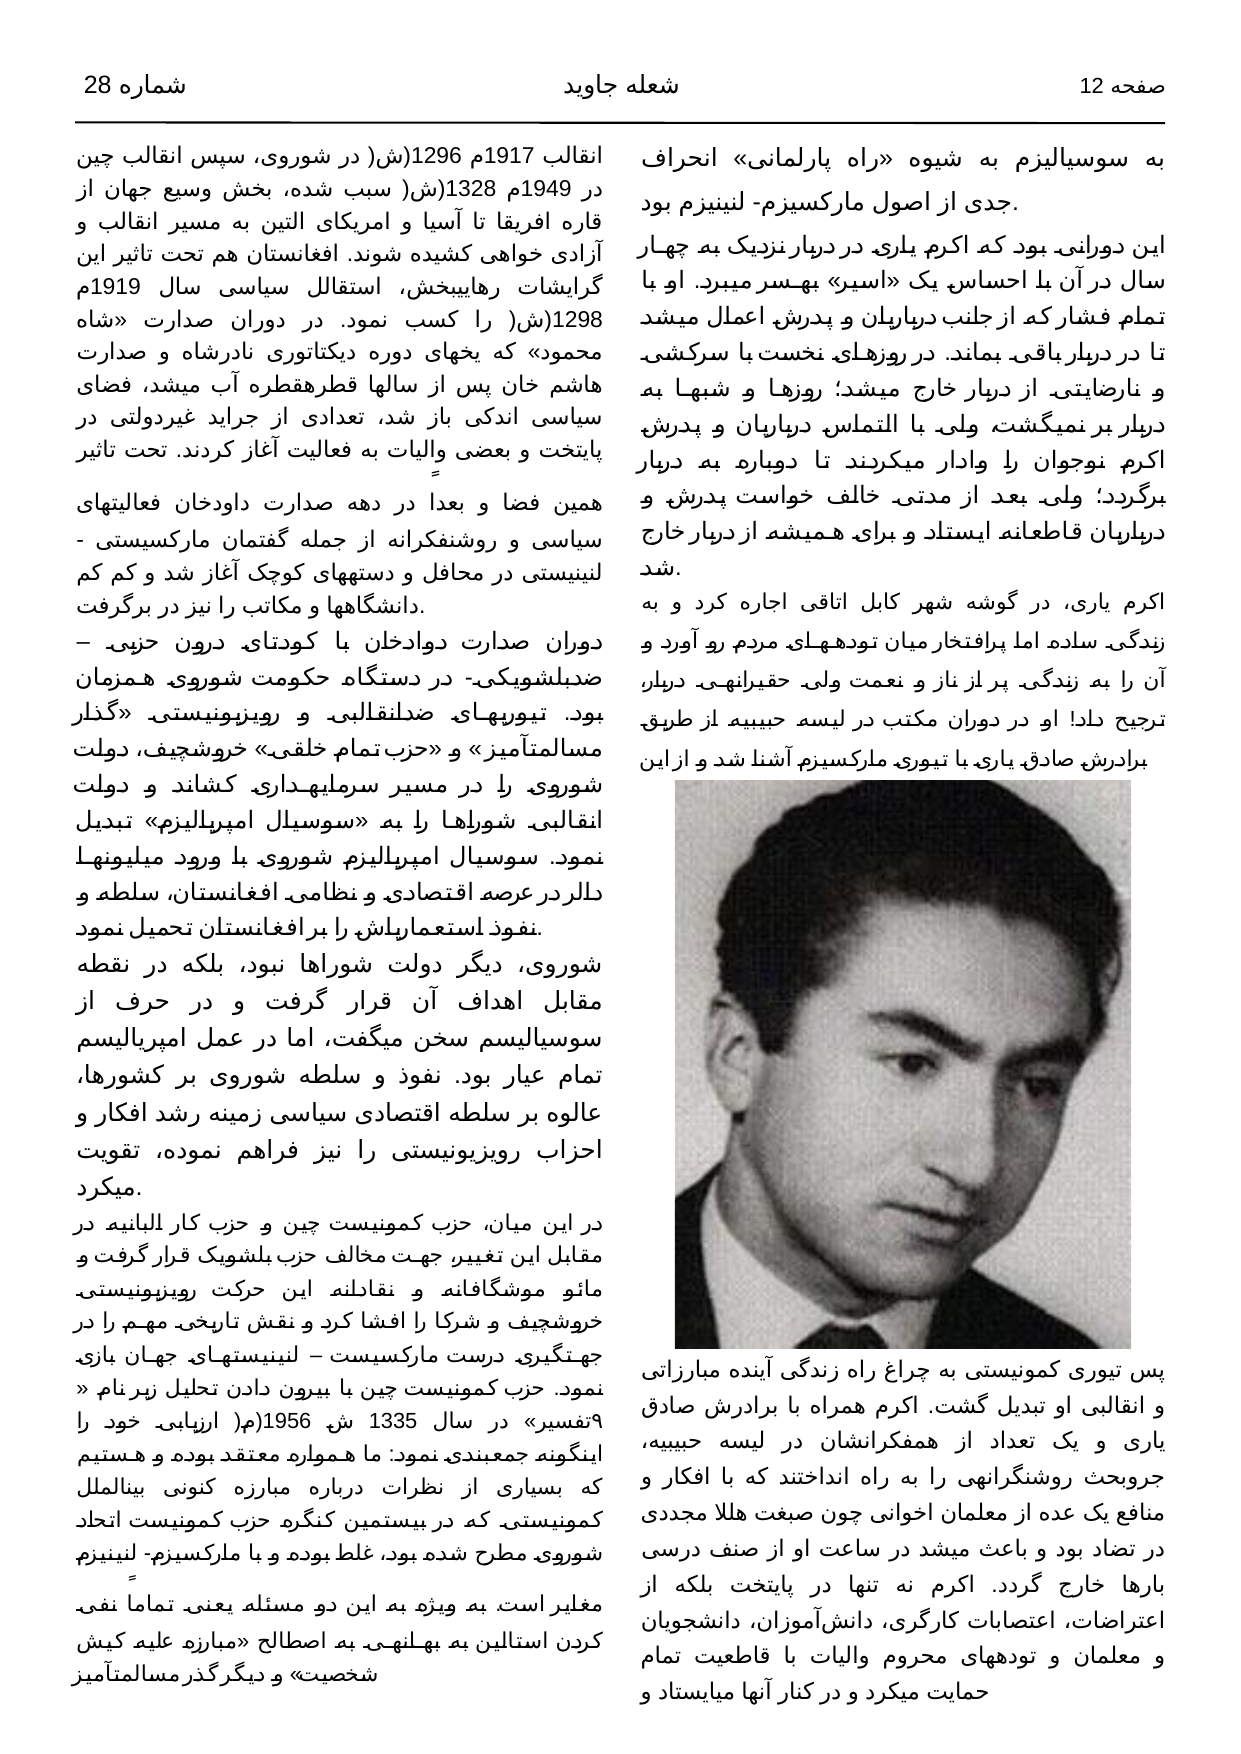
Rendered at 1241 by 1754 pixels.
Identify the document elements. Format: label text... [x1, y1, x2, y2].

text پس تیوری کمونیستی به چراغ راه زندگی آینده مبارزاتی و انقالبی او تبدیل گشت. اکرم همراه با برادرش صادق یاری و یک تعداد از همفکرانشان در لیسه حبیبیه، جروبحث روشنگرانه‏ی را به راه انداختند که با افکار و منافع یک عده از معلمان اخوانی چون صبغت هللا مجددی در تضاد بود و باعث می‏شد در ساعت او از صنف درسی بارها خارج گردد. اکرم نه تنها در پایتخت بلکه از اعتراضات، اعتصابات کارگری، دانش‌آموزان، دانشجویان و معلمان و توده‏های محروم والیات با قاطعیت تمام حمایت میکرد و در کنار آن‏ها می‏ایستاد و [640, 1356, 1165, 1705]
text شماره 28 شعله جاوید صفحه 12 [76, 69, 1165, 98]
text در این میان، حزب کمونیست چین و حزب کار البانیه در مقابل این تغییر، جهت مخالف حزب بلشویک قرار گرفت و مائو موشگافانه و نقادانه این حرکت رویزیونیستی خروشچیف و شرکا را افشا کرد و نقش تاریخی مهم را در جهت‏گیری درست مارکسیست – لنینیست‏های جهان بازی نمود. حزب کمونیست چین با بیرون دادن تحلیل زیر نام «۹تفسیر» در سال 1335 ش 1956(م( ارزیابی خود را این‏گونه جمعبندی نمود: ما همواره معتقد بوده و هستیم که بسیاری از نظرات درباره مبارزه کنونی بین‏الملل کمونیستی که در بیستمین کنگره حزب کمونیست اتحاد شوروی مطرح شده بود، غلط بوده و با مارکسیزم- لنینیزم مغایر است. به ویژه به این دو مسئله یعنی تماماً نفی کردن استالین به بهانه‏ی به اصطالح «مبارزه علیه کیش شخصیت» و دیگر گذر مسالمت‏آمیز [76, 1209, 603, 1687]
text دوران صدارت دوادخان با کودتای درون حزبی – ضدبلشویکی- در دستگاه حکومت شوروی همزمان بود. تیوری‏های ضدانقالبی و رویزیونیستی «گذار مسالمت‏آمیز » و «حزب تمام خلقی» خروشچیف، دولت شوروی را در مسیر سرمایه‏داری کشاند‌ و دولت انقالبی شوراها را به «سوسیال امپریالیزم» تبدیل نمود. سوسیال امپریالیزم شوروی با ورود میلیون‏ها دالر در عرصه اقتصادی و نظامی افغانستان، سلطه و نفوذ استعماری‏اش را بر افغانستان تحمیل نمود. [76, 627, 603, 941]
text اکرم یاری، در گوشه شهر کابل اتاقی اجاره کرد و به زندگی ساده اما پرافتخار میان توده‏های مردم رو آورد و آن را به زندگی پر از ناز و نعمت ولی حقیرانه‏ی دربار، ترجیح داد! او در دوران مکتب در لیسه حبیبیه از طریق برادرش صادق یاری با تیوری مارکسیزم آشنا شد و از این [640, 589, 1165, 771]
text به سوسیالیزم به شیوه «راه پارلمانی» انحراف جدی از اصول مارکسیزم- لنینیزم بود. [640, 142, 1165, 215]
text شوروی، دیگر دولت شوراها نبود، بلکه در نقطه مقابل اهداف آن قرار گرفت و در حرف از سوسیالیسم سخن می‏گفت، اما در عمل امپریالیسم تمام عیار بود. نفوذ و سلطه شوروی بر کشورها، عالوه بر سلطه اقتصادی سیاسی زمینه رشد افکار و احزاب رویزیونیستی را نیز فراهم نموده، تقویت می‏کرد. [76, 949, 603, 1201]
text انقالب 1917م 1296(ش( در شوروی، سپس انقالب چین در 1949م 1328(ش( سبب شده، بخش وسیع جهان از قاره افریقا تا آسیا و امریکای التین به مسیر انقالب و آزادی خواهی کشیده شوند. افغانستان هم تحت تاثیر این گرایشات رهایی‏بخش، استقالل سیاسی سال 1919م 1298(ش( را کسب نمود. در دوران صدارت «شاه محمود» که یخ‏های دوره دیکتاتوری نادرشاه و صدارت هاشم خان پس از سال‏ها قطره‏قطره آب می‏شد، فضای سیاسی اندکی باز شد، تعدادی از جراید غیردولتی در پایتخت و بعضی والیات به فعالیت آغاز کردند. تحت تاثیر همین فضا و بعداً در دهه صدارت داودخان فعالیت‏های سیاسی و روشنفکرانه از جمله گفتمان مارکسیستی - لنینیستی در محافل و دسته‏های کوچک آغاز شد و کم کم دانشگاه‏ها و مکاتب را نیز در بر‏گرفت. [76, 142, 603, 618]
picture [674, 780, 1132, 1349]
text این دورانی بود که اکرم یاری در دربار نزدیک به چهار سال در آن با احساس یک «اسیر» به‏سر می‏برد. او با تمام فشار که از جانب درباریان و پدرش اعمال می‏شد تا در دربار باقی بماند. در روزهای نخست با سرکشی و نارضایتی از دربار خارج می‏شد؛ روزها و شب‏ها به دربار بر نمی‏گشت، ولی با التماس درباریان و پدرش اکرم نوجوان را وادار می‏کردند تا دوباره به دربار برگردد؛ ولی بعد از مدتی خالف خواست پدرش و درباریان قاطعانه ایستاد و برای همیشه از دربار خارج شد. [640, 231, 1165, 581]
